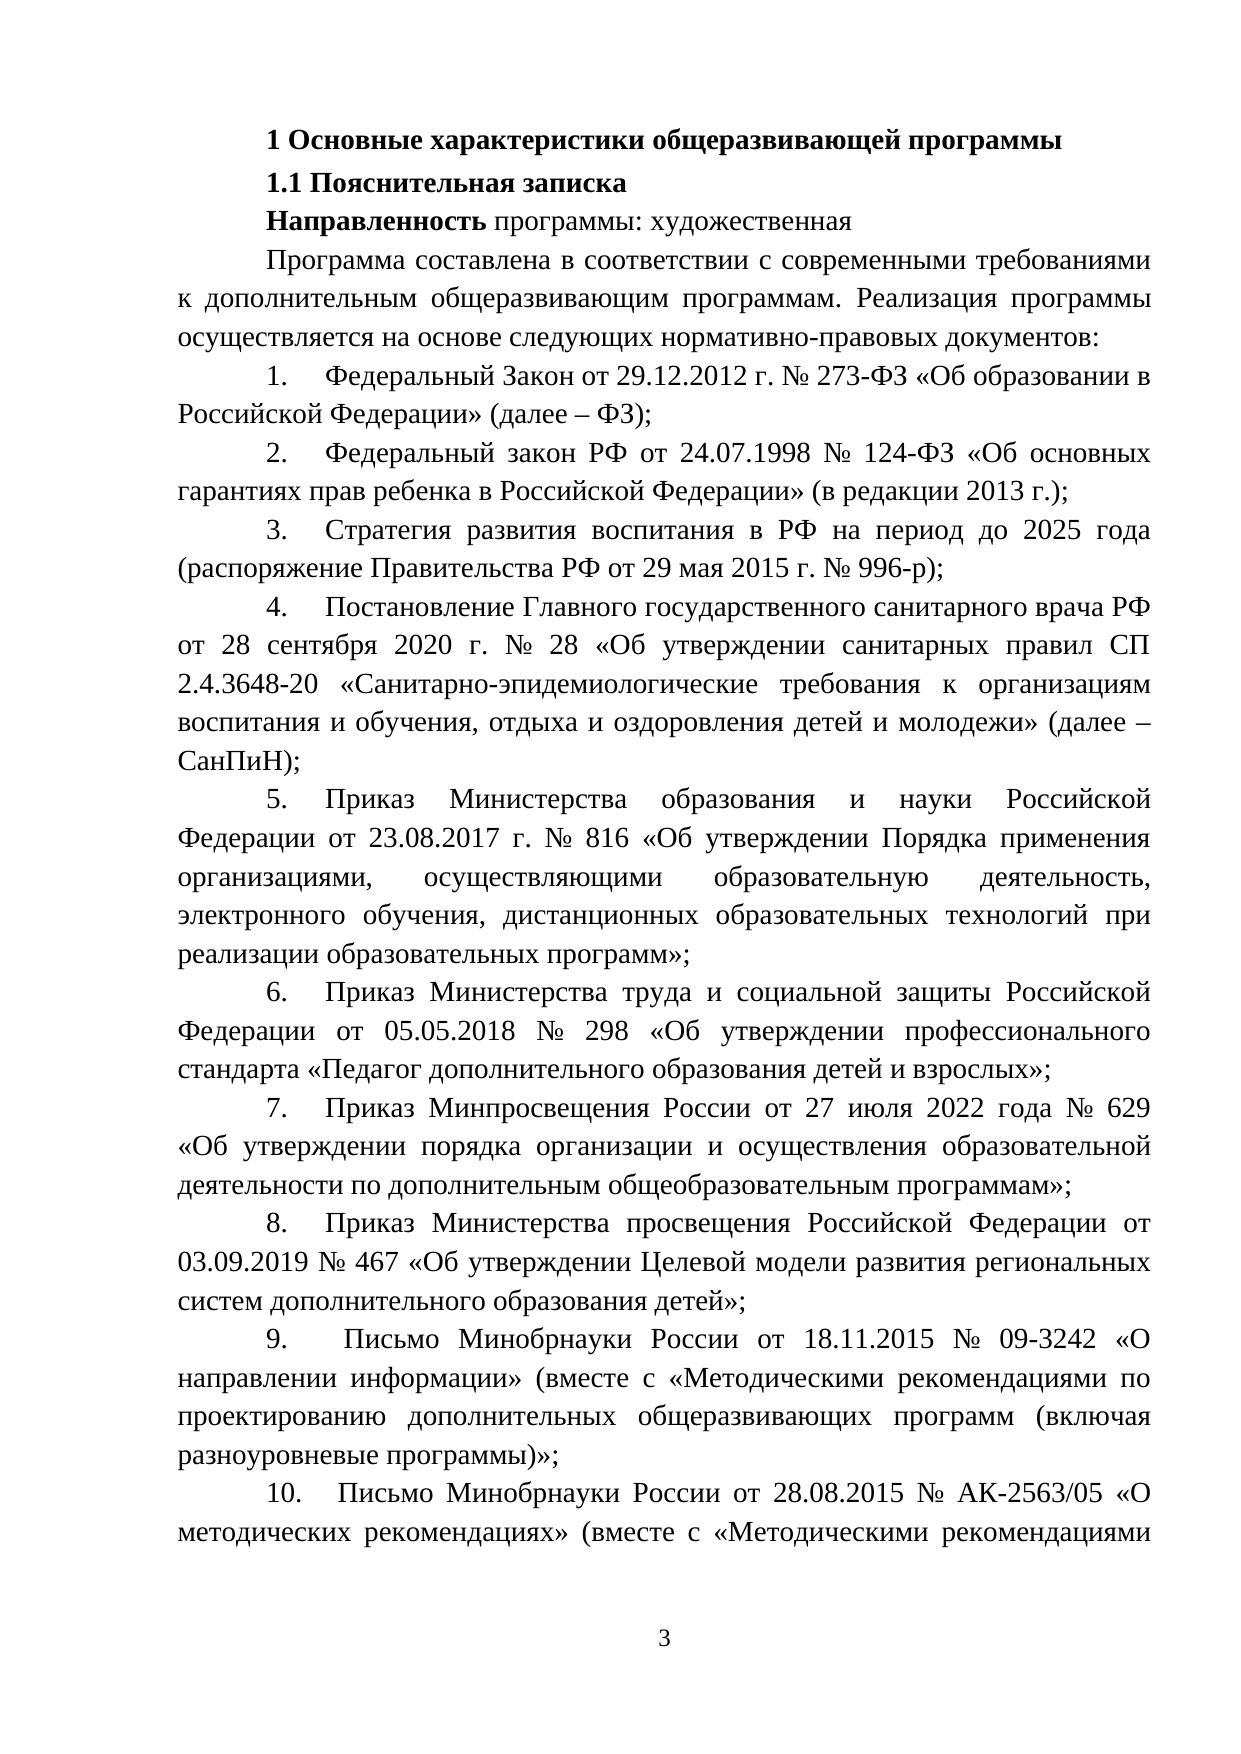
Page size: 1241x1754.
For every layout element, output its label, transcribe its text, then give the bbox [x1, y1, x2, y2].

text Направленность программы: художественная [177, 203, 1152, 237]
subtitle 1 Основные характеристики общеразвивающей программы [177, 122, 1152, 156]
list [177, 1475, 1152, 1547]
list Федеральный Закон от 29.12.2012 г. № 273-ФЗ «Об образовании в Российской Федерации» (далее – ФЗ); [177, 358, 1152, 430]
list Приказ Министерства просвещения Российской Федерации от 03.09.2019 № 467 «Об утверждении Целевой модели развития региональных систем дополнительного образования детей»; [177, 1206, 1152, 1316]
list Приказ Министерства труда и социальной защиты Российской Федерации от 05.05.2018 № 298 «Об утверждении профессионального стандарта «Педагог дополнительного образования детей и взрослых»; [177, 974, 1152, 1085]
list Стратегия развития воспитания в РФ на период до 2025 года (распоряжение Правительства РФ от 29 мая 2015 г. № 996-р); [177, 512, 1152, 584]
subtitle 1.1 Пояснительная записка [177, 165, 1152, 198]
list Письмо Минобрнауки России от 18.11.2015 № 09-3242 «О направлении информации» (вместе с «Методическими рекомендациями по проектированию дополнительных общеразвивающих программ (включая разноуровневые программы)»; [177, 1321, 1152, 1470]
list Приказ Министерства образования и науки Российской Федерации от 23.08.2017 г. № 816 «Об утверждении Порядка применения организациями, осуществляющими образовательную деятельность, электронного обучения, дистанционных образовательных технологий при реализации образовательных программ»; [177, 782, 1152, 969]
list Постановление Главного государственного санитарного врача РФ от 28 сентября 2020 г. № 28 «Об утверждении санитарных правил СП 2.4.3648-20 «Санитарно-эпидемиологические требования к организациям воспитания и обучения, отдыха и оздоровления детей и молодежи» (далее – СанПиН); [177, 589, 1152, 777]
list Федеральный закон РФ от 24.07.1998 № 124-ФЗ «Об основных гарантиях прав ребенка в Российской Федерации» (в редакции 2013 г.); [177, 435, 1152, 507]
text Программа составлена в соответствии с современными требованиями к дополнительным общеразвивающим программам. Реализация программы осуществляется на основе следующих нормативно-правовых документов: [177, 242, 1152, 353]
list Приказ Минпросвещения России от 27 июля 2022 года № 629 «Об утверждении порядка организации и осуществления образовательной деятельности по дополнительным общеобразовательным программам»; [177, 1090, 1152, 1201]
